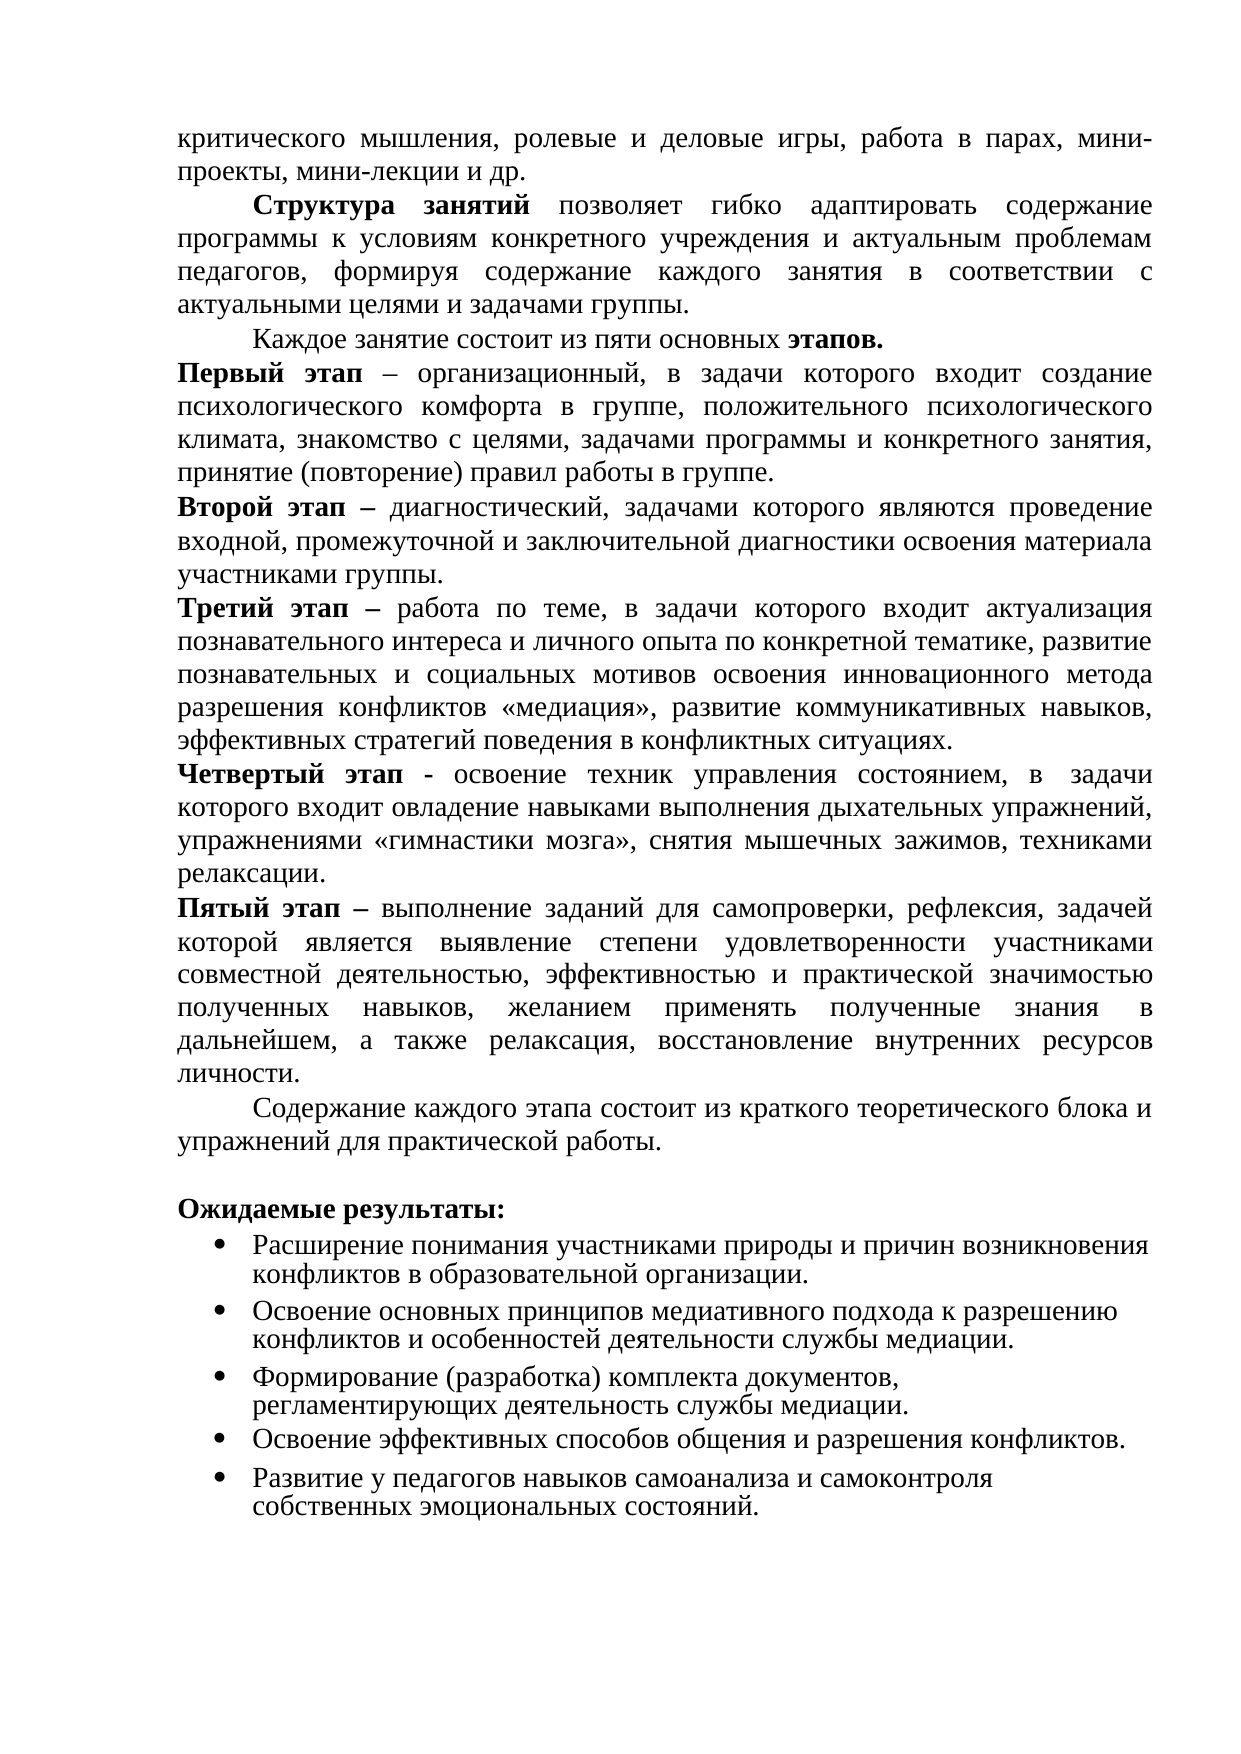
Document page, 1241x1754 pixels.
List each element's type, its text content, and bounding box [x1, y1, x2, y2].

text Пятый этап – выполнение заданий для самопроверки, рефлексия, задачей которой является выявление степени удовлетворенности участниками совместной деятельностью, эффективностью и практической значимостью полученных навыков, желанием применять полученные знания в дальнейшем, а также релаксация, восстановление внутренних ресурсов личности. [177, 892, 1153, 1089]
text Структура занятий позволяет гибко адаптировать содержание программы к условиям конкретного учреждения и актуальным проблемам педагогов, формируя содержание каждого занятия в соответствии с актуальными целями и задачами группы. [177, 188, 1153, 319]
list Освоение эффективных способов общения и разрешения конфликтов. [214, 1421, 1184, 1456]
text Первый этап – организационный, в задачи которого входит создание психологического комфорта в группе, положительного психологического климата, знакомство с целями, задачами программы и конкретного занятия, принятие (повторение) правил работы в группе. [177, 356, 1153, 488]
text Содержание каждого этапа состоит из краткого теоретического блока и упражнений для практической работы. [177, 1091, 1153, 1156]
list Освоение основных принципов медиативного подхода к разрешению конфликтов и особенностей деятельности службы медиации. [214, 1297, 1118, 1355]
text Третий этап – работа по теме, в задачи которого входит актуализация познавательного интереса и личного опыта по конкретной тематике, развитие познавательных и социальных мотивов освоения инновационного метода разрешения конфликтов «медиация», развитие коммуникативных навыков, эффективных стратегий поведения в конфликтных ситуациях. [177, 591, 1153, 755]
text Каждое занятие состоит из пяти основных этапов. [252, 321, 1184, 355]
subtitle Ожидаемые результаты: [177, 1191, 1184, 1225]
list Развитие у педагогов навыков самоанализа и самоконтроля собственных эмоциональных состояний. [214, 1464, 994, 1521]
list Расширение понимания участниками природы и причин возникновения конфликтов в образовательной организации. [214, 1231, 1149, 1290]
text критического мышления, ролевые и деловые игры, работа в парах, мини- проекты, мини-лекции и др. [177, 121, 1154, 187]
list Формирование (разработка) комплекта документов, регламентирующих деятельность службы медиации. [214, 1363, 910, 1421]
text Второй этап – диагностический, задачами которого являются проведение входной, промежуточной и заключительной диагностики освоения материала участниками группы. [177, 491, 1153, 589]
text Четвертый этап - освоение техник управления состоянием, в задачи которого входит овладение навыками выполнения дыхательных упражнений, упражнениями «гимнастики мозга», снятия мышечных зажимов, техниками релаксации. [177, 757, 1153, 889]
